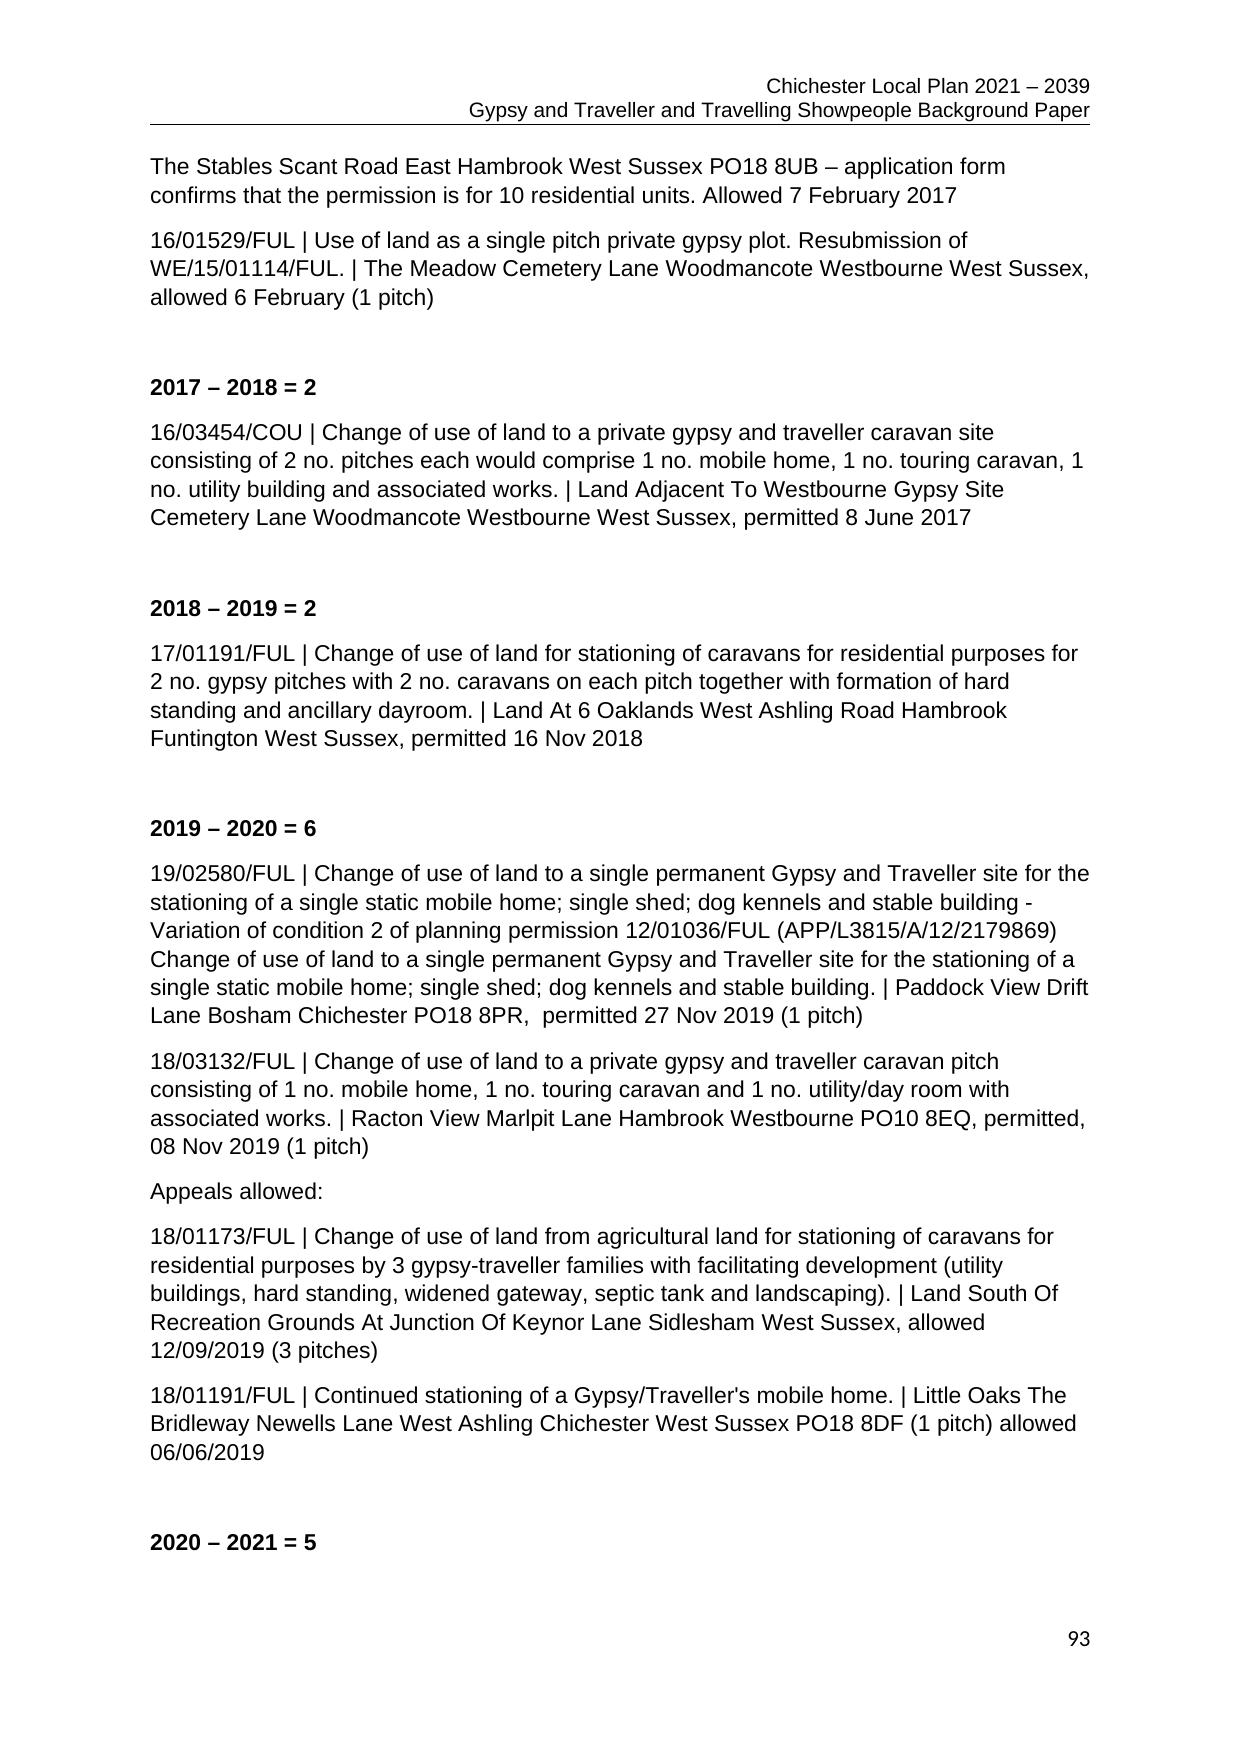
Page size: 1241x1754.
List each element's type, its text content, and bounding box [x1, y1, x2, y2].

text 18/01173/FUL | Change of use of land from agricultural land for stationing of caravans for residential purposes by 3 gypsy-traveller families with facilitating development (utility buildings, hard standing, widened gateway, septic tank and landscaping). | Land South Of Recreation Grounds At Junction Of Keynor Lane Sidlesham West Sussex, allowed 12/09/2019 (3 pitches) [150, 1223, 1090, 1363]
text 19/02580/FUL | Change of use of land to a single permanent Gypsy and Traveller site for the stationing of a single static mobile home; single shed; dog kennels and stable building - Variation of condition 2 of planning permission 12/01036/FUL (APP/L3815/A/12/2179869) Change of use of land to a single permanent Gypsy and Traveller site for the stationing of a single static mobile home; single shed; dog kennels and stable building. | Paddock View Drift Lane Bosham Chichester PO18 8PR, permitted 27 Nov 2019 (1 pitch) [150, 860, 1090, 1029]
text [150, 153, 1090, 208]
text 2020 – 2021 = 5 [150, 1529, 1090, 1555]
text 17/01191/FUL | Change of use of land for stationing of caravans for residential purposes for 2 no. gypsy pitches with 2 no. caravans on each pitch together with formation of hard standing and ancillary dayroom. | Land At 6 Oaklands West Ashling Road Hambrook Funtington West Sussex, permitted 16 Nov 2018 [150, 640, 1090, 751]
text 18/03132/FUL | Change of use of land to a private gypsy and traveller caravan pitch consisting of 1 no. mobile home, 1 no. touring caravan and 1 no. utility/day room with associated works. | Racton View Marlpit Lane Hambrook Westbourne PO10 8EQ, permitted, 08 Nov 2019 (1 pitch) [150, 1048, 1090, 1159]
text 2018 – 2019 = 2 [150, 594, 1090, 621]
text 18/01191/FUL | Continued stationing of a Gypsy/Traveller's mobile home. | Little Oaks The Bridleway Newells Lane West Ashling Chichester West Sussex PO18 8DF (1 pitch) allowed 06/06/2019 [150, 1382, 1090, 1465]
text 16/03454/COU | Change of use of land to a private gypsy and traveller caravan site consisting of 2 no. pitches each would comprise 1 no. mobile home, 1 no. touring caravan, 1 no. utility building and associated works. | Land Adjacent To Westbourne Gypsy Site Cemetery Lane Woodmancote Westbourne West Sussex, permitted 8 June 2017 [150, 419, 1090, 531]
text Appeals allowed: [150, 1178, 1090, 1204]
text 2019 – 2020 = 6 [150, 815, 1090, 842]
text 2017 – 2018 = 2 [150, 374, 1090, 400]
text 16/01529/FUL | Use of land as a single pitch private gypsy plot. Resubmission of WE/15/01114/FUL. | The Meadow Cemetery Lane Woodmancote Westbourne West Sussex, allowed 6 February (1 pitch) [150, 227, 1090, 310]
